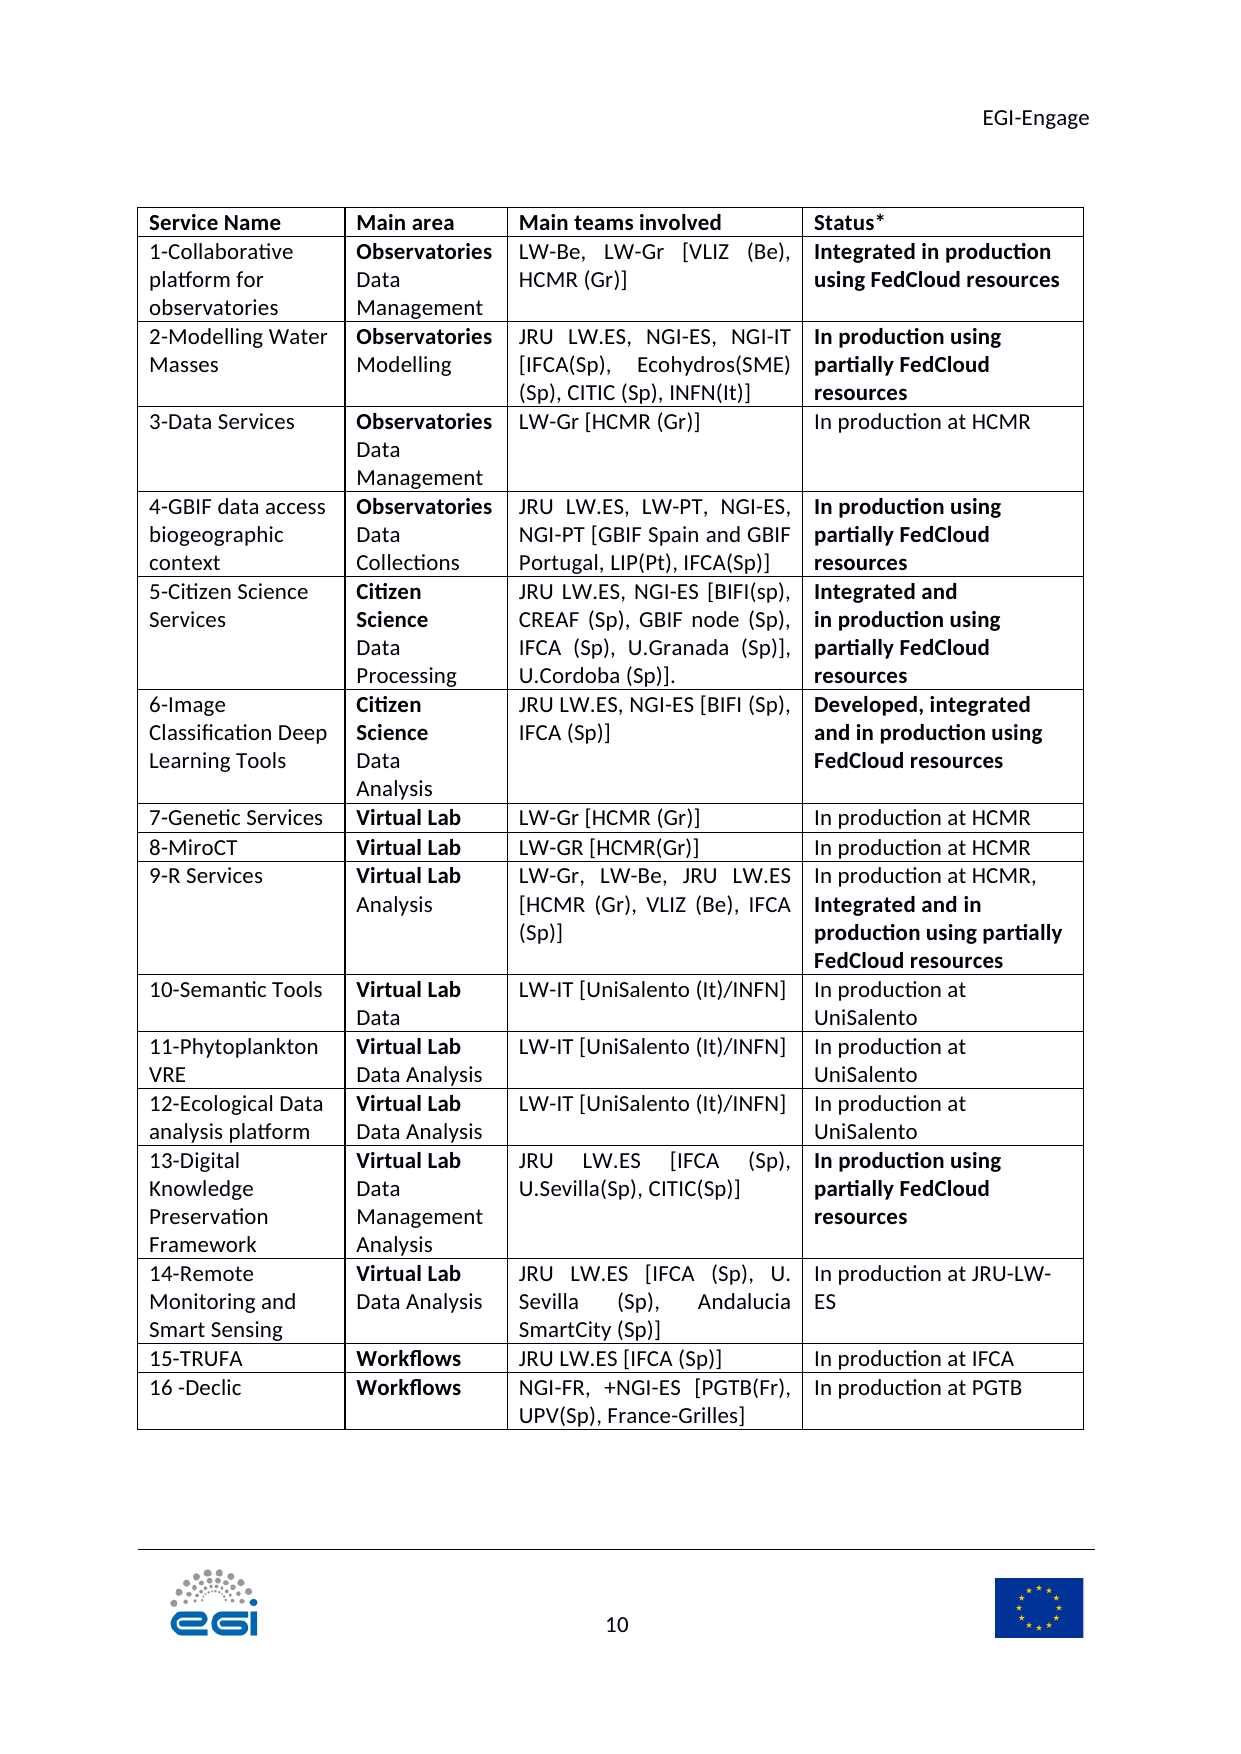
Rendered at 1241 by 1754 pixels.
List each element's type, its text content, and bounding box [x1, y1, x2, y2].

table_cell Virtual Lab Data Analysis [346, 1032, 507, 1088]
table_cell Virtual Lab [346, 804, 507, 832]
table_cell JRU LW.ES [IFCA (Sp), U.Sevilla(Sp), CITIC(Sp)] [508, 1146, 802, 1258]
table_cell 6-Image Classification Deep Learning Tools [138, 690, 344, 802]
table_cell LW-Gr, LW-Be, JRU LW.ES [HCMR (Gr), VLIZ (Be), IFCA (Sp)] [508, 862, 802, 974]
table_cell LW-Gr [HCMR (Gr)] [508, 407, 802, 491]
table_cell 16 -Declic [138, 1373, 344, 1429]
table_cell LW-IT [UniSalento (It)/INFN] [508, 1032, 802, 1088]
table_cell JRU LW.ES, LW-PT, NGI-ES, NGI-PT [GBIF Spain and GBIF Portugal, LIP(Pt), IFCA(Sp)] [508, 492, 802, 576]
picture [995, 1578, 1084, 1638]
table_cell 10-Semantic Tools [138, 975, 344, 1031]
table_cell 2-Modelling Water Masses [138, 322, 344, 406]
table_cell Citizen Science Data Analysis [346, 690, 507, 802]
table_cell In production at UniSalento [803, 975, 1083, 1031]
table_header Main teams involved [508, 208, 802, 236]
table_cell Integrated and in production using partially FedCloud resources [803, 577, 1083, 689]
table_cell 1-Collaborative platform for observatories [138, 237, 344, 321]
table_cell In production at HCMR [803, 833, 1083, 861]
table_cell Observatories Modelling [346, 322, 507, 406]
table_cell Observatories Data Collections [346, 492, 507, 576]
table_cell JRU LW.ES, NGI-ES, NGI-IT [IFCA(Sp), Ecohydros(SME) (Sp), CITIC (Sp), INFN(It)] [508, 322, 802, 406]
table_cell 7-Genetic Services [138, 804, 344, 832]
table_cell JRU LW.ES, NGI-ES [BIFI (Sp), IFCA (Sp)] [508, 690, 802, 802]
table_cell JRU LW.ES, NGI-ES [BIFI(sp), CREAF (Sp), GBIF node (Sp), IFCA (Sp), U.Granada (Sp)], U.Cordoba (Sp)]. [508, 577, 802, 689]
table_cell 4-GBIF data access biogeographic context [138, 492, 344, 576]
table_cell 14-Remote Monitoring and Smart Sensing [138, 1259, 344, 1343]
table_cell LW-IT [UniSalento (It)/INFN] [508, 975, 802, 1031]
table_cell JRU LW.ES [IFCA (Sp), U. Sevilla (Sp), Andalucia SmartCity (Sp)] [508, 1259, 802, 1343]
table_cell Workflows [346, 1373, 507, 1429]
table_cell Virtual Lab Data Analysis [346, 1089, 507, 1145]
table_cell In production at PGTB [803, 1373, 1083, 1429]
table_cell In production at UniSalento [803, 1032, 1083, 1088]
table_cell Virtual Lab Data [346, 975, 507, 1031]
table_cell In production at HCMR, Integrated and in production using partially FedCloud resources [803, 862, 1083, 974]
picture [150, 1567, 276, 1638]
table_cell In production using partially FedCloud resources [803, 1146, 1083, 1258]
table_cell Virtual Lab [346, 833, 507, 861]
table_cell In production using partially FedCloud resources [803, 492, 1083, 576]
table_cell 3-Data Services [138, 407, 344, 491]
table_header Main area [346, 208, 507, 236]
table_cell Citizen Science Data Processing [346, 577, 507, 689]
table_cell Integrated in production using FedCloud resources [803, 237, 1083, 321]
table_cell LW-Be, LW-Gr [VLIZ (Be), HCMR (Gr)] [508, 237, 802, 321]
table_cell 9-R Services [138, 862, 344, 974]
table_cell Developed, integrated and in production using FedCloud resources [803, 690, 1083, 802]
table_cell In production at UniSalento [803, 1089, 1083, 1145]
table_cell In production using partially FedCloud resources [803, 322, 1083, 406]
table_cell NGI-FR, +NGI-ES [PGTB(Fr), UPV(Sp), France-Grilles] [508, 1373, 802, 1429]
table_cell 12-Ecological Data analysis platform [138, 1089, 344, 1145]
table_cell 11-Phytoplankton VRE [138, 1032, 344, 1088]
table_cell In production at JRU-LW-ES [803, 1259, 1083, 1343]
table_cell 8-MiroCT [138, 833, 344, 861]
table_cell Observatories Data Management [346, 237, 507, 321]
table_cell LW-IT [UniSalento (It)/INFN] [508, 1089, 802, 1145]
table_cell Observatories Data Management [346, 407, 507, 491]
table_cell Virtual Lab Data Analysis [346, 1259, 507, 1343]
table_cell Workflows [346, 1344, 507, 1372]
table_cell Virtual Lab Analysis [346, 862, 507, 974]
table_header Status* [803, 208, 1083, 236]
table_cell 13-Digital Knowledge Preservation Framework [138, 1146, 344, 1258]
table_cell In production at HCMR [803, 804, 1083, 832]
table_cell JRU LW.ES [IFCA (Sp)] [508, 1344, 802, 1372]
table_cell 15-TRUFA [138, 1344, 344, 1372]
table_cell LW-Gr [HCMR (Gr)] [508, 804, 802, 832]
table_cell 5-Citizen Science Services [138, 577, 344, 689]
table_cell In production at HCMR [803, 407, 1083, 491]
table_cell Virtual Lab Data Management Analysis [346, 1146, 507, 1258]
table_cell LW-GR [HCMR(Gr)] [508, 833, 802, 861]
table_cell In production at IFCA [803, 1344, 1083, 1372]
table_header Service Name [138, 208, 344, 236]
